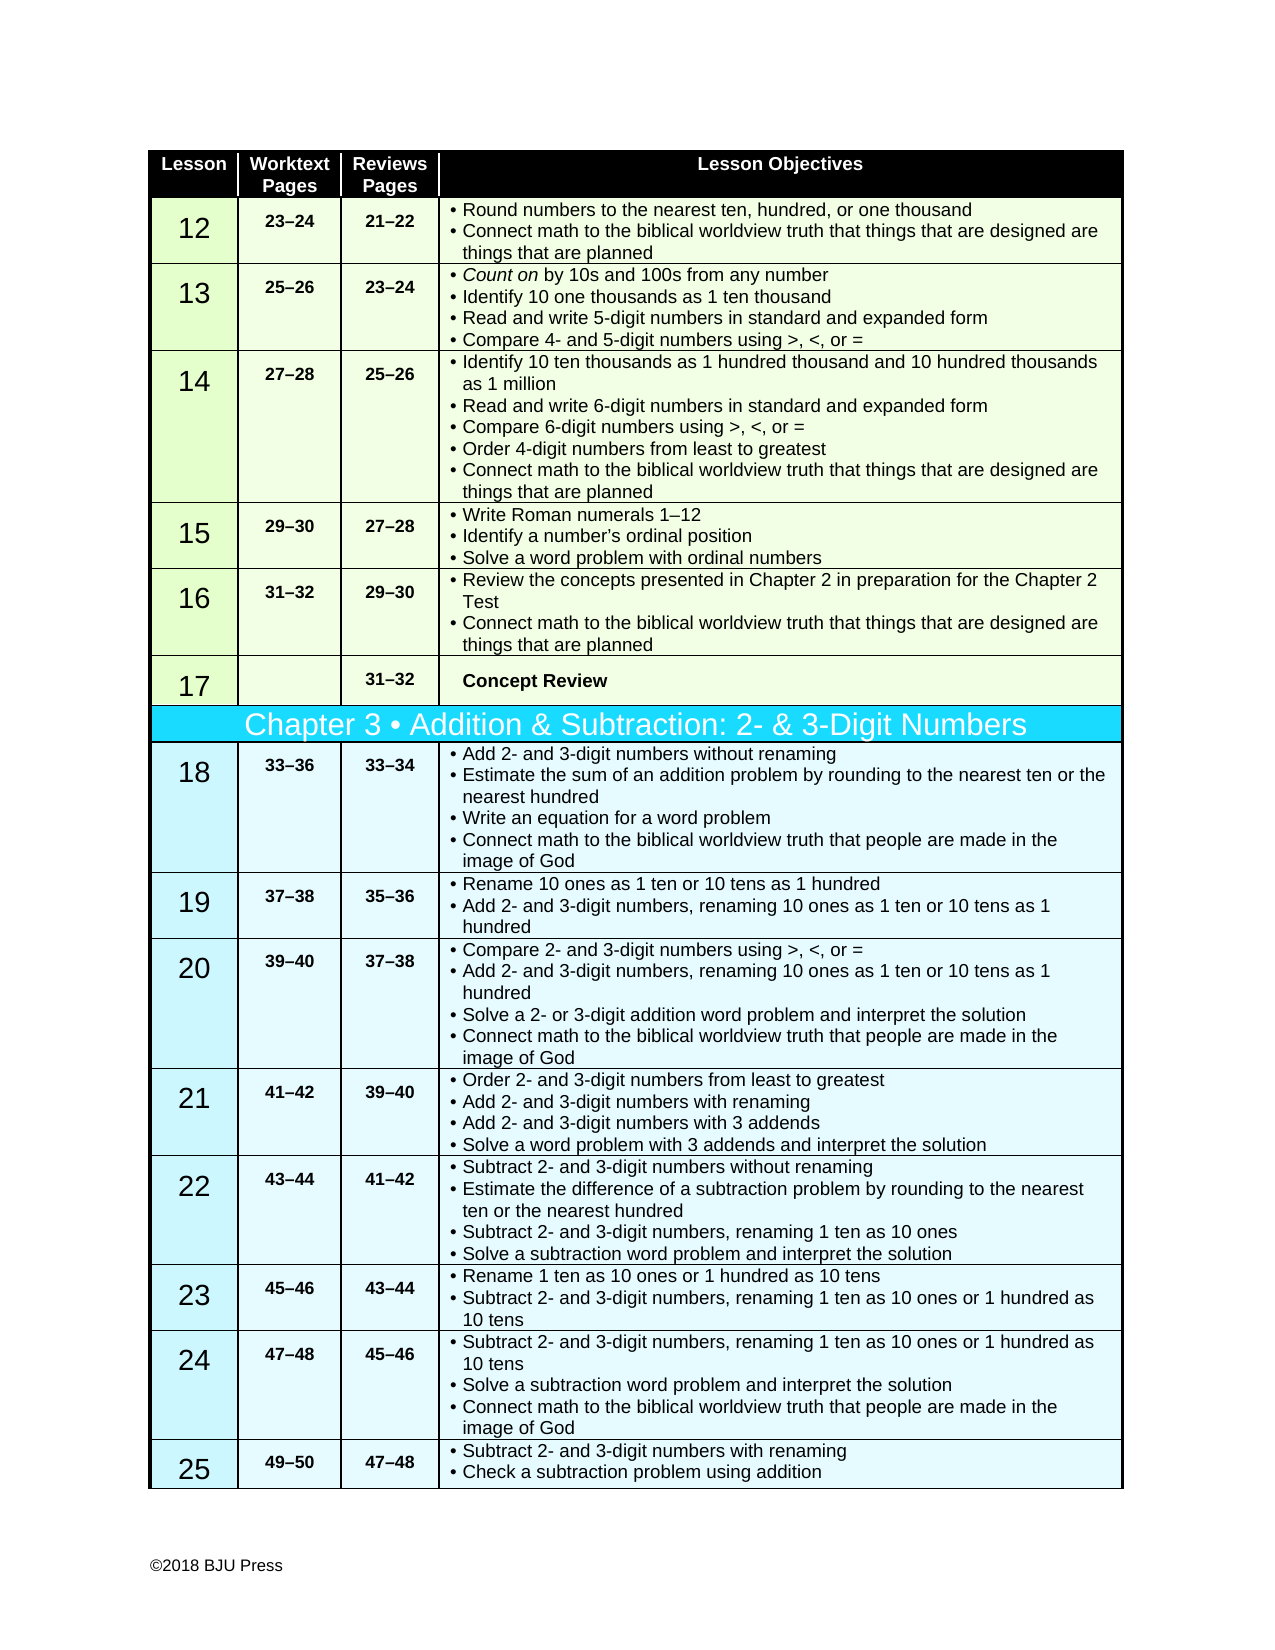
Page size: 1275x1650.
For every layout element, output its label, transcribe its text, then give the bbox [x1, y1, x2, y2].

table_cell 23 [152, 1265, 237, 1330]
table_cell 23–24 [239, 198, 340, 263]
table_cell 12 [152, 198, 237, 263]
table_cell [440, 1440, 1121, 1488]
table_header Lesson Objectives [440, 153, 1121, 196]
table_cell 33–34 [342, 743, 438, 872]
table_cell 21 [152, 1069, 237, 1155]
table_cell Chapter 3 • Addition & Subtraction: 2- & 3-Digit Numbers [152, 706, 1121, 741]
table_cell 24 [152, 1331, 237, 1439]
table_cell 23–24 [342, 264, 438, 350]
table_cell 33–36 [239, 743, 340, 872]
table_cell 14 [152, 351, 237, 502]
table_cell Identify 10 ten thousands as 1 hundred thousand and 10 hundred thousands as 1 million Read and write 6-digit numbers in standard and expanded form Compare 6-digit numbers using >, <, or = Order 4-digit numbers from least to greatest Connect math to the biblical worldview truth that things that are designed are things that are planned [440, 351, 1121, 502]
table_cell 25–26 [239, 264, 340, 350]
table_cell 17 [152, 656, 237, 704]
table_header Worktext Pages [239, 153, 340, 196]
table_cell 35–36 [342, 873, 438, 938]
table_cell 16 [152, 569, 237, 655]
table_cell [239, 656, 340, 704]
table_cell Count on by 10s and 100s from any number Identify 10 one thousands as 1 ten thousand Read and write 5-digit numbers in standard and expanded form Compare 4- and 5-digit numbers using >, <, or = [440, 264, 1121, 350]
table_cell 29–30 [342, 569, 438, 655]
table_cell 49–50 [239, 1440, 340, 1488]
table_cell Concept Review [440, 656, 1121, 704]
table_cell 25–26 [342, 351, 438, 502]
table_cell 47–48 [342, 1440, 438, 1488]
table_cell Rename 10 ones as 1 ten or 10 tens as 1 hundred Add 2- and 3-digit numbers, renaming 10 ones as 1 ten or 10 tens as 1 hundred [440, 873, 1121, 938]
table_cell Rename 1 ten as 10 ones or 1 hundred as 10 tens Subtract 2- and 3-digit numbers, renaming 1 ten as 10 ones or 1 hundred as 10 tens [440, 1265, 1121, 1330]
table_cell 39–40 [342, 1069, 438, 1155]
table_cell 37–38 [342, 939, 438, 1068]
table_cell 37–38 [239, 873, 340, 938]
table_cell 31–32 [342, 656, 438, 704]
table_header Lesson [152, 153, 237, 196]
table_cell 31–32 [239, 569, 340, 655]
table_cell Add 2- and 3-digit numbers without renaming Estimate the sum of an addition problem by rounding to the nearest ten or the nearest hundred Write an equation for a word problem Connect math to the biblical worldview truth that people are made in the image of God [440, 743, 1121, 872]
table_cell 18 [152, 743, 237, 872]
table_cell 41–42 [342, 1156, 438, 1264]
table_cell 41–42 [239, 1069, 340, 1155]
table_cell Compare 2- and 3-digit numbers using >, <, or = Add 2- and 3-digit numbers, renaming 10 ones as 1 ten or 10 tens as 1 hundred Solve a 2- or 3-digit addition word problem and interpret the solution Connect math to the biblical worldview truth that people are made in the image of God [440, 939, 1121, 1068]
table_cell Order 2- and 3-digit numbers from least to greatest Add 2- and 3-digit numbers with renaming Add 2- and 3-digit numbers with 3 addends Solve a word problem with 3 addends and interpret the solution [440, 1069, 1121, 1155]
table_cell 19 [152, 873, 237, 938]
table_cell 27–28 [239, 351, 340, 502]
table_cell 43–44 [342, 1265, 438, 1330]
table_cell 39–40 [239, 939, 340, 1068]
table_cell 27–28 [342, 503, 438, 568]
table_cell 15 [152, 503, 237, 568]
table_cell 29–30 [239, 503, 340, 568]
table_cell 45–46 [342, 1331, 438, 1439]
table_cell Write Roman numerals 1–12 Identify a number’s ordinal position Solve a word problem with ordinal numbers [440, 503, 1121, 568]
table_cell 22 [152, 1156, 237, 1264]
table_cell Round numbers to the nearest ten, hundred, or one thousand Connect math to the biblical worldview truth that things that are designed are things that are planned [440, 198, 1121, 263]
table_cell 13 [152, 264, 237, 350]
table_cell 25 [152, 1440, 237, 1488]
table_cell 45–46 [239, 1265, 340, 1330]
table_cell 47–48 [239, 1331, 340, 1439]
table_cell 21–22 [342, 198, 438, 263]
table_cell Subtract 2- and 3-digit numbers without renaming Estimate the difference of a subtraction problem by rounding to the nearest ten or the nearest hundred Subtract 2- and 3-digit numbers, renaming 1 ten as 10 ones Solve a subtraction word problem and interpret the solution [440, 1156, 1121, 1264]
table_cell 20 [152, 939, 237, 1068]
table_cell 43–44 [239, 1156, 340, 1264]
table_cell Review the concepts presented in Chapter 2 in preparation for the Chapter 2 Test Connect math to the biblical worldview truth that things that are designed are things that are planned [440, 569, 1121, 655]
table_header Reviews Pages [342, 153, 438, 196]
table_cell Subtract 2- and 3-digit numbers, renaming 1 ten as 10 ones or 1 hundred as 10 tens Solve a subtraction word problem and interpret the solution Connect math to the biblical worldview truth that people are made in the image of God [440, 1331, 1121, 1439]
